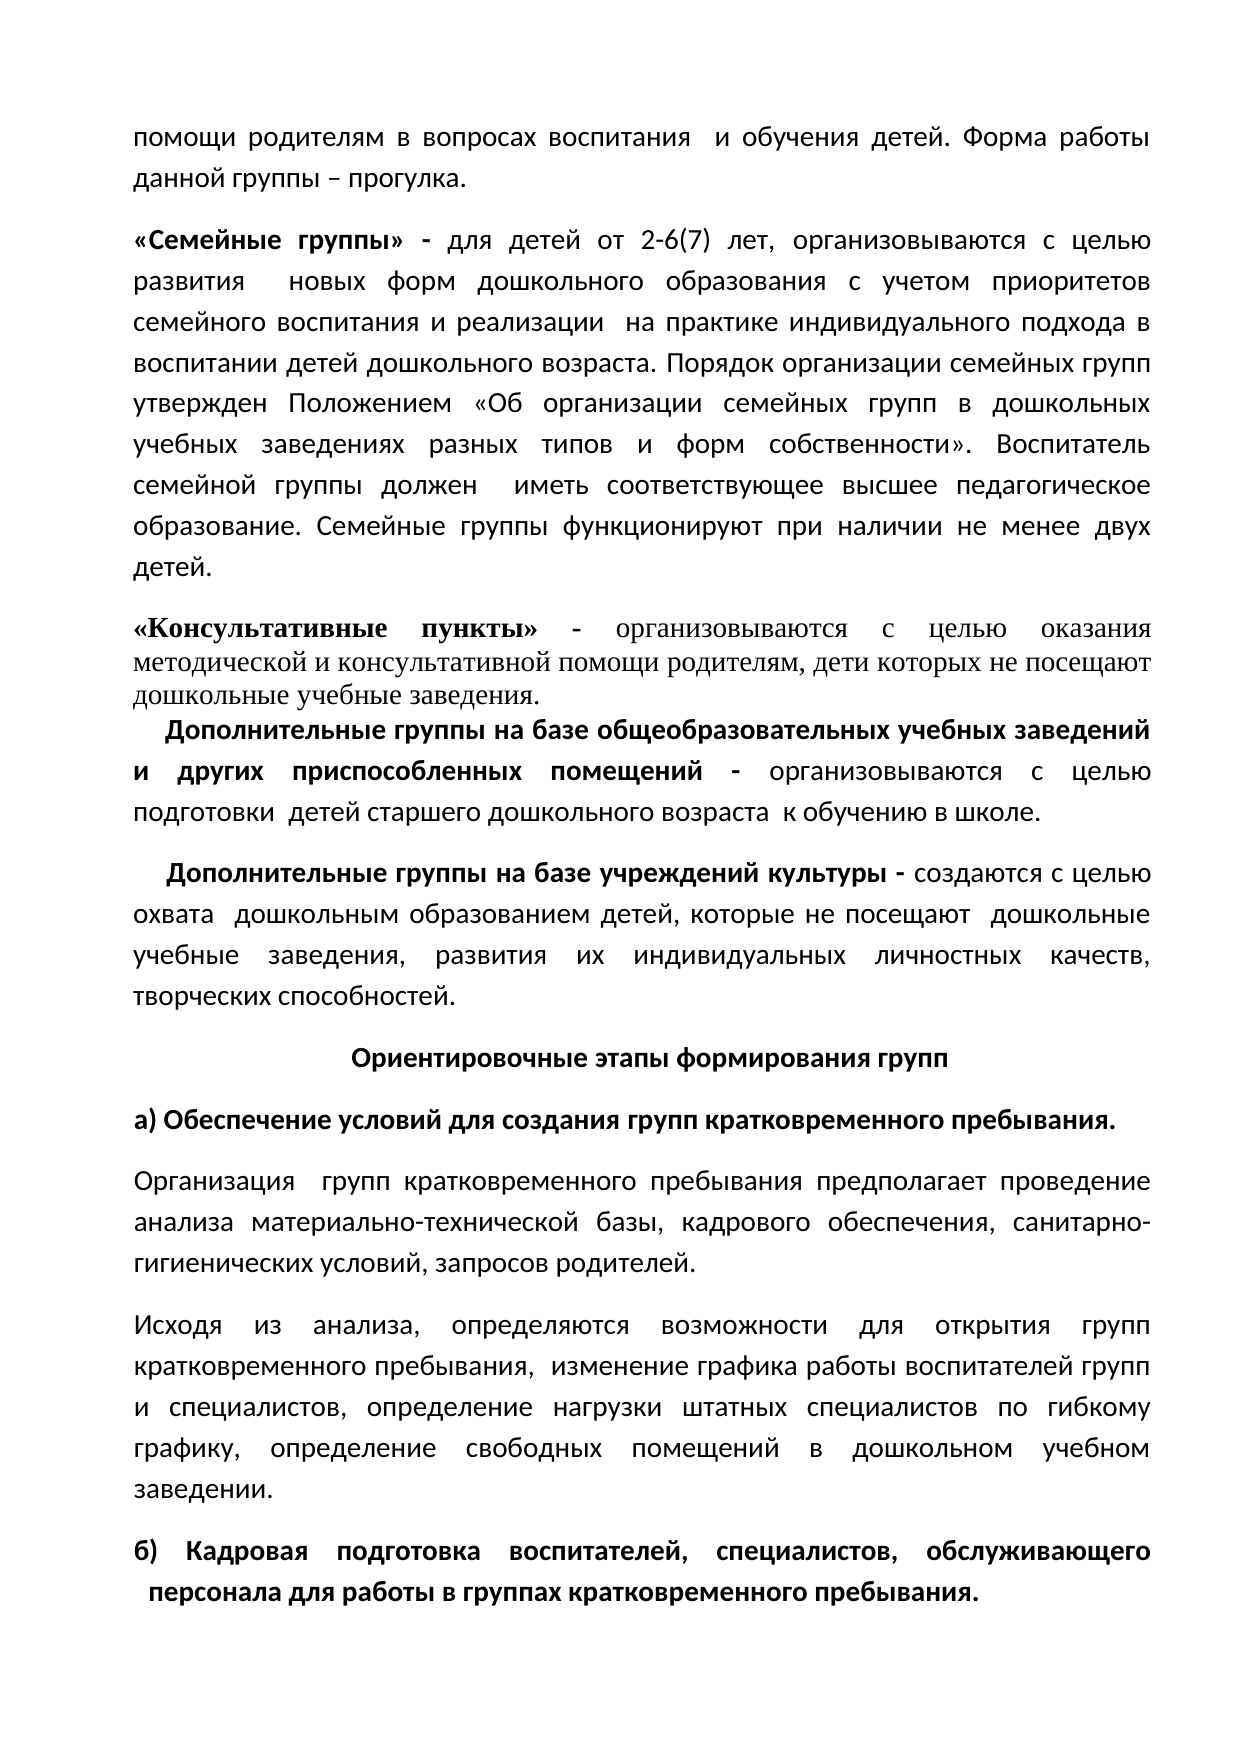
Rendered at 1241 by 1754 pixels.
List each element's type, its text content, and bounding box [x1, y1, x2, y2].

text Организация групп кратковременного пребывания предполагает проведение анализа материально-технической базы, кадрового обеспечения, санитарно-гигиенических условий, запросов родителей. [133, 1162, 1152, 1280]
text Дополнительные группы на базе общеобразовательных учебных заведений и других приспособленных помещений - организовываются с целью подготовки детей старшего дошкольного возраста к обучению в школе. [133, 711, 1152, 828]
text а) Обеспечение условий для создания групп кратковременного пребывания. [133, 1101, 1152, 1136]
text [133, 118, 1152, 195]
text «Консультативные пункты» - организовываются с целью оказания методической и консультативной помощи родителям, дети которых не посещают дошкольные учебные заведения. [133, 610, 1152, 711]
text б) Кадровая подготовка воспитателей, специалистов, обслуживающего персонала для работы в группах кратковременного пребывания. [133, 1532, 1152, 1608]
text «Семейные группы» - для детей от 2-6(7) лет, организовываются с целью развития новых форм дошкольного образования с учетом приоритетов семейного воспитания и реализации на практике индивидуального подхода в воспитании детей дошкольного возраста. Порядок организации семейных групп утвержден Положением «Об организации семейных групп в дошкольных учебных заведениях разных типов и форм собственности». Воспитатель семейной группы должен иметь соответствующее высшее педагогическое образование. Семейные группы функционируют при наличии не менее двух детей. [133, 221, 1152, 584]
text Дополнительные группы на базе учреждений культуры - создаются с целью охвата дошкольным образованием детей, которые не посещают дошкольные учебные заведения, развития их индивидуальных личностных качеств, творческих способностей. [133, 854, 1152, 1013]
text Исходя из анализа, определяются возможности для открытия групп кратковременного пребывания, изменение графика работы воспитателей групп и специалистов, определение нагрузки штатных специалистов по гибкому графику, определение свободных помещений в дошкольном учебном заведении. [133, 1306, 1152, 1506]
text Ориентировочные этапы формирования групп [148, 1039, 1152, 1074]
